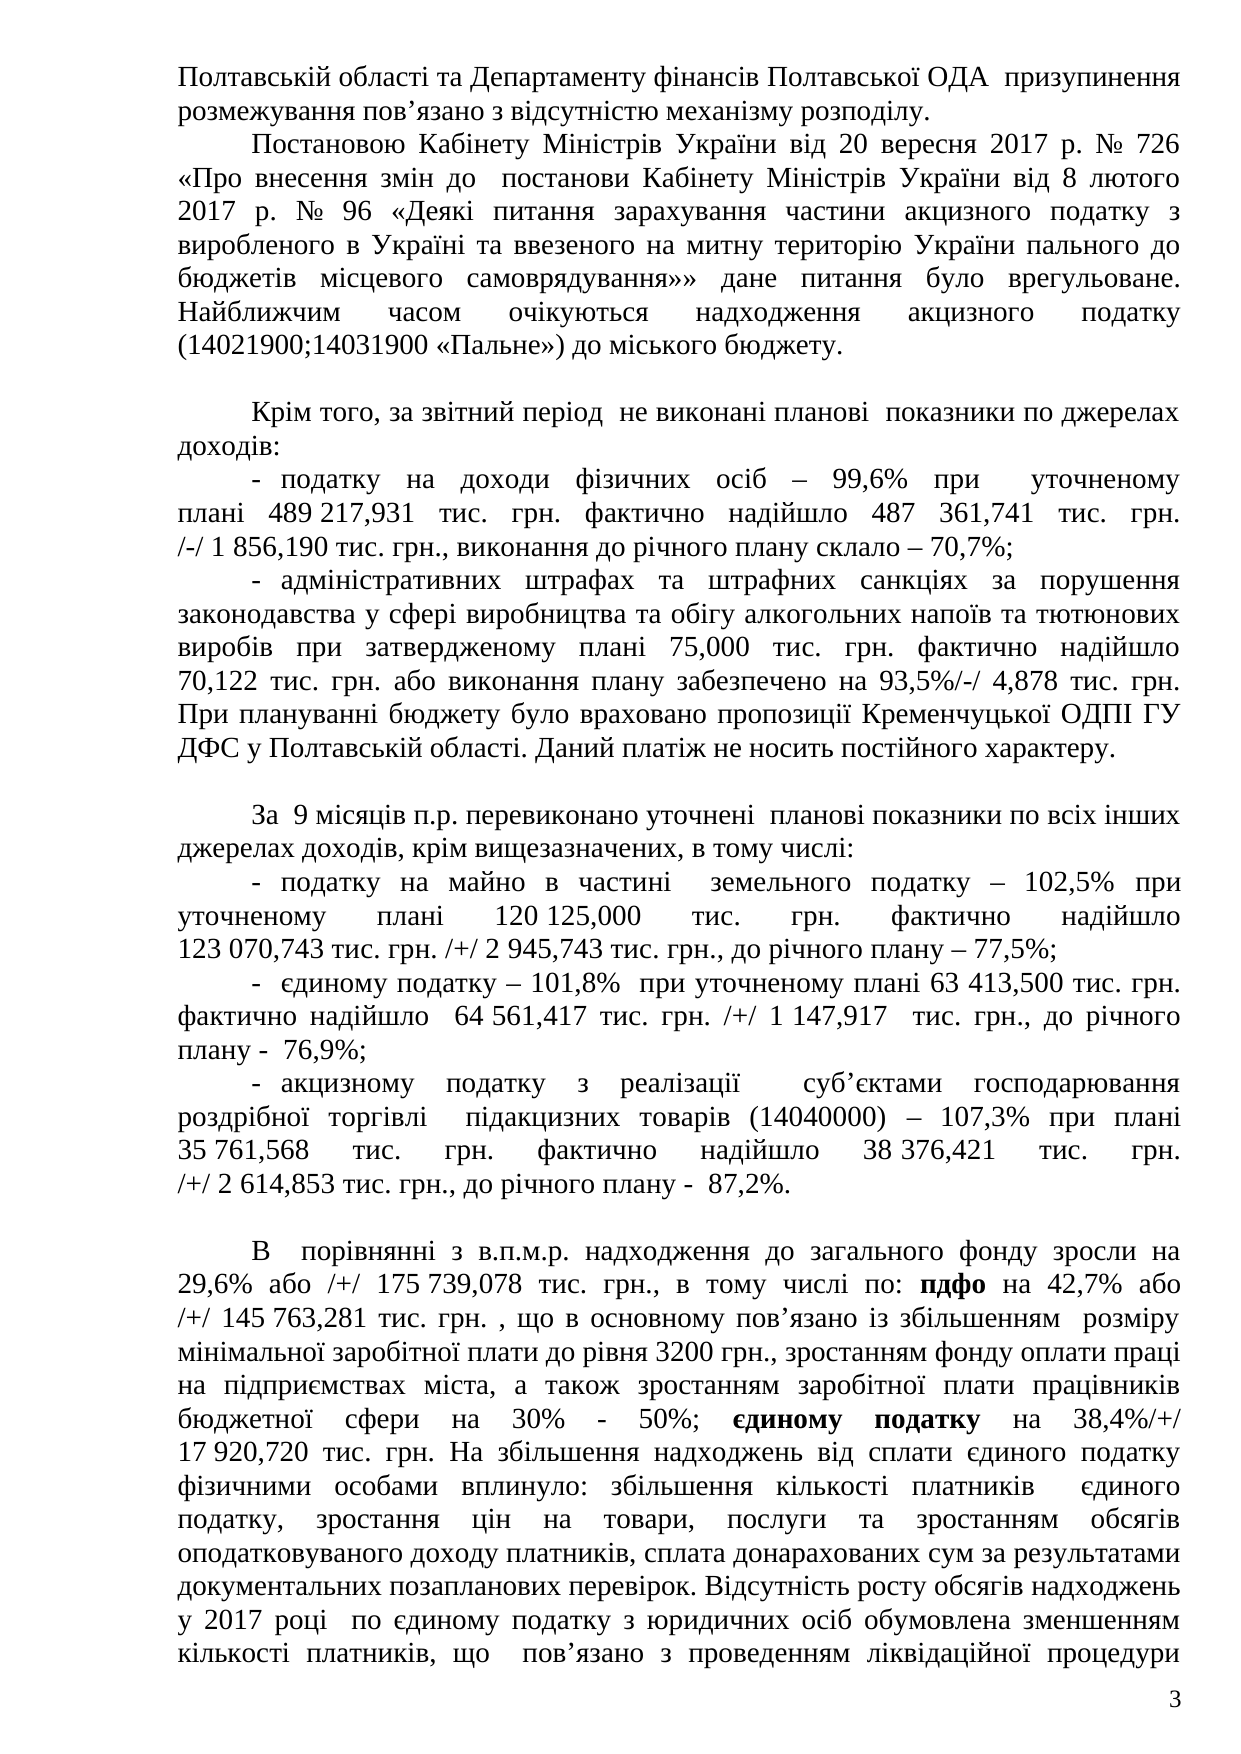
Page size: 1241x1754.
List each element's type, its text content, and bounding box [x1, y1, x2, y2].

list податку на доходи фізичних осіб – 99,6% при уточненому плані 489 217,931 тис. грн. фактично надійшло 487 361,741 тис. грн. /-/ 1 856,190 тис. грн., виконання до річного плану склало – 70,7%; [177, 462, 1181, 562]
text За 9 місяців п.р. перевиконано уточнені планові показники по всіх інших джерелах доходів, крім вищезазначених, в тому числі: [177, 797, 1181, 864]
list акцизному податку з реалізації суб’єктами господарювання роздрібної торгівлі підакцизних товарів (14040000) – 107,3% при плані 35 761,568 тис. грн. фактично надійшло 38 376,421 тис. грн. /+/ 2 614,853 тис. грн., до річного плану - 87,2%. [177, 1065, 1181, 1199]
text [177, 1233, 1181, 1669]
text Крім того, за звітний період не виконані планові показники по джерелах доходів: [177, 394, 1181, 462]
list адміністративних штрафах та штрафних санкціях за порушення законодавства у сфері виробництва та обігу алкогольних напоїв та тютюнових виробів при затвердженому плані 75,000 тис. грн. фактично надійшло 70,122 тис. грн. або виконання плану забезпечено на 93,5%/-/ 4,878 тис. грн. При плануванні бюджету було враховано пропозиції Кременчуцької ОДПІ ГУ ДФС у Полтавській області. Даний платіж не носить постійного характеру. [177, 562, 1181, 763]
text Постановою Кабінету Міністрів України від 20 вересня 2017 р. № 726 «Про внесення змін до постанови Кабінету Міністрів України від 8 лютого 2017 р. № 96 «Деякі питання зарахування частини акцизного податку з виробленого в Україні та ввезеного на митну територію України пального до бюджетів місцевого самоврядування»» дане питання було врегульоване. Найближчим часом очікуються надходження акцизного податку (14021900;14031900 «Пальне») до міського бюджету. [177, 126, 1181, 361]
list єдиному податку – 101,8% при уточненому плані 63 413,500 тис. грн. фактично надійшло 64 561,417 тис. грн. /+/ 1 147,917 тис. грн., до річного плану - 76,9%; [177, 965, 1181, 1065]
list податку на майно в частині земельного податку – 102,5% при уточненому плані 120 125,000 тис. грн. фактично надійшло 123 070,743 тис. грн. /+/ 2 945,743 тис. грн., до річного плану – 77,5%; [177, 864, 1181, 965]
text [177, 59, 1181, 126]
